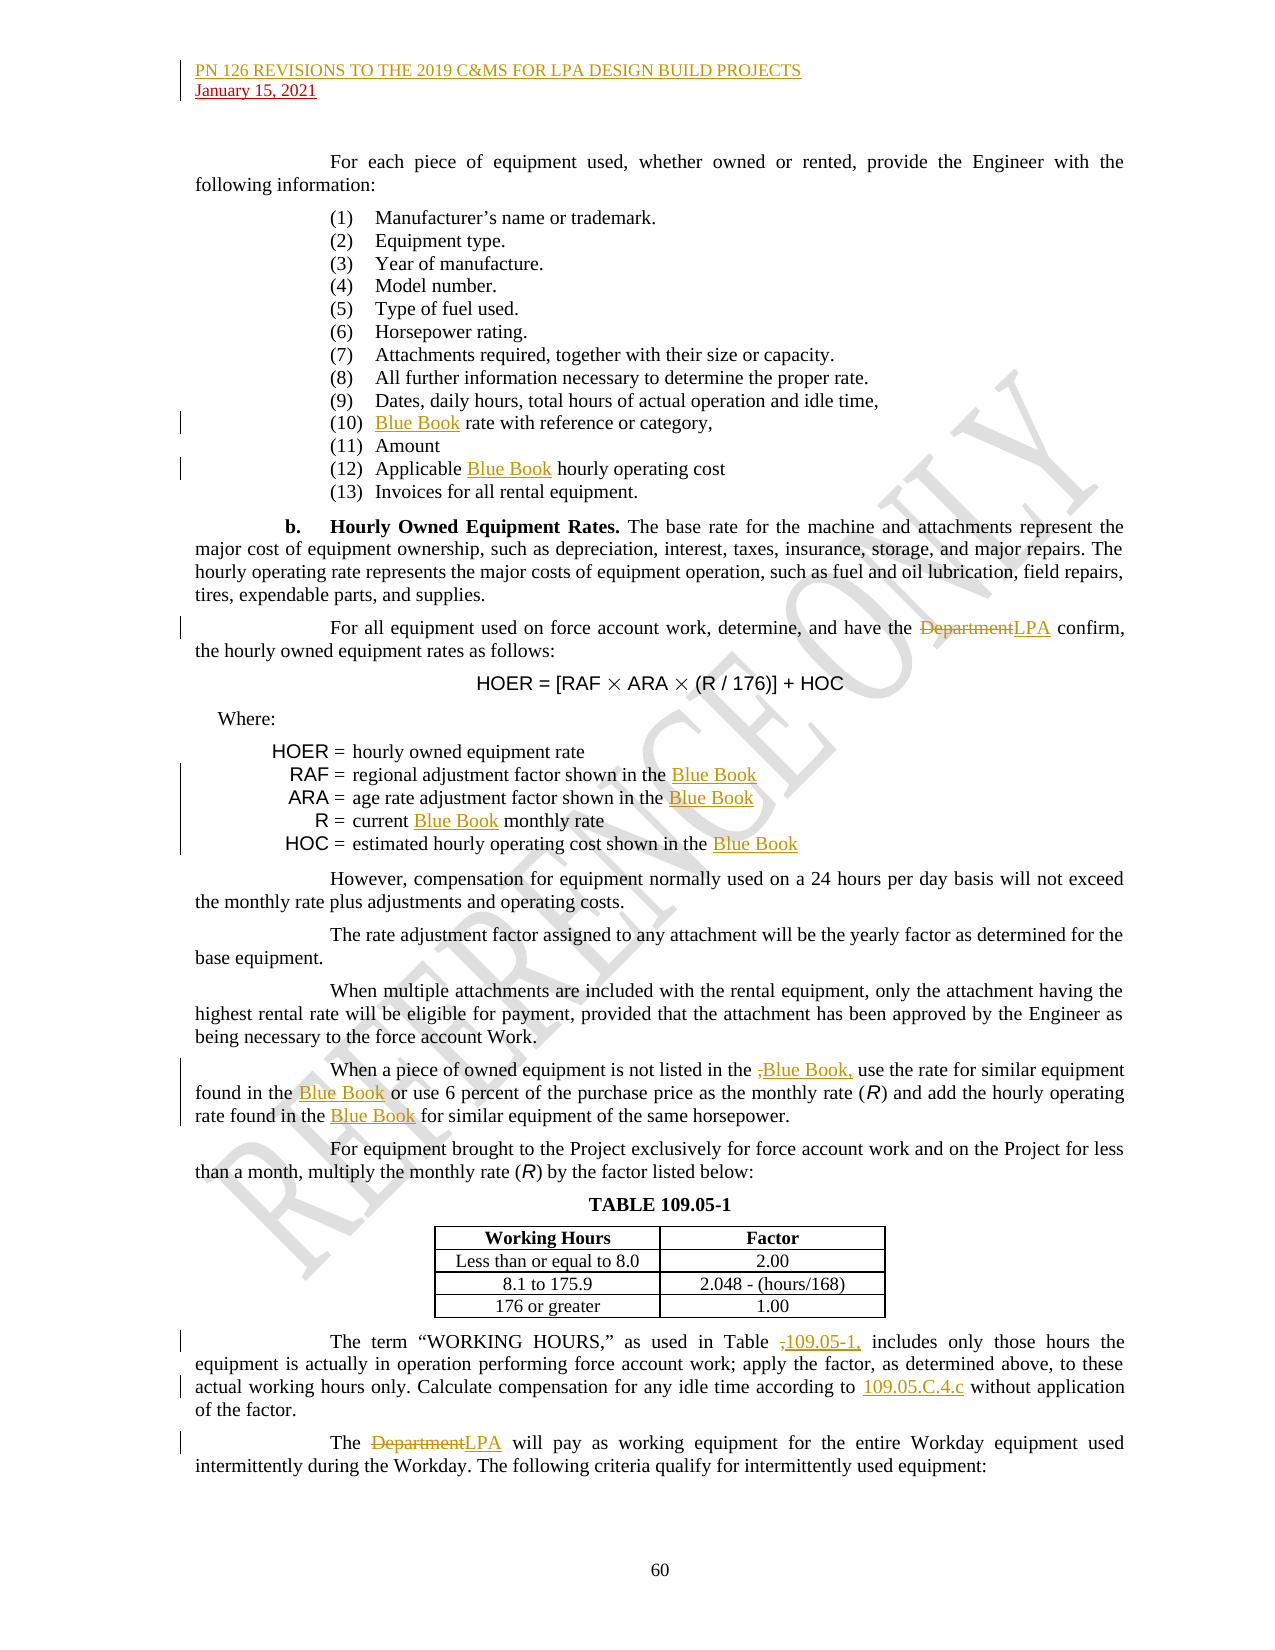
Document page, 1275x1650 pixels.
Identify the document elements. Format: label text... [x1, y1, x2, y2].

text Where: [195, 707, 1125, 730]
text HOER = [RAF ARA (R / 176)] + HOC [195, 672, 1125, 695]
list (12) Applicable hourly operating cost [330, 457, 1125, 480]
text The will pay as working equipment for the entire Workday equipment used intermittently during the Workday. The following criteria qualify for intermittently used equipment: [195, 1431, 1125, 1477]
list (3) Year of manufacture. [330, 252, 1125, 274]
list (8) All further information necessary to determine the proper rate. [330, 366, 1125, 388]
text The rate adjustment factor assigned to any attachment will be the yearly factor as determined for the base equipment. [195, 923, 1125, 968]
text However, compensation for equipment normally used on a 24 hours per day basis will not exceed the monthly rate plus adjustments and operating costs. [195, 867, 1125, 912]
table_header Factor [661, 1227, 884, 1249]
table_cell 2.048 - (hours/168) [661, 1273, 884, 1294]
list HOER = hourly owned equipment rate [195, 740, 1125, 763]
text When a piece of owned equipment is not listed in the use the rate for similar equipment found in the or use 6 percent of the purchase price as the monthly rate (R) and add the hourly operating rate found in the for similar equipment of the same horsepower. [195, 1058, 1125, 1126]
list RAF = regional adjustment factor shown in the [195, 763, 1125, 786]
text For each piece of equipment used, whether owned or rented, provide the Engineer with the following information: [195, 150, 1125, 196]
text For equipment brought to the Project exclusively for force account work and on the Project for less than a month, multiply the monthly rate (R) by the factor listed below: [195, 1137, 1125, 1182]
list (11) Amount [330, 434, 1125, 457]
list (7) Attachments required, together with their size or capacity. [330, 343, 1125, 366]
list (5) Type of fuel used. [330, 297, 1125, 320]
table_cell 8.1 to 175.9 [436, 1273, 659, 1294]
list (1) Manufacturer’s name or trademark. [330, 206, 1125, 229]
list (4) Model number. [330, 274, 1125, 297]
title Table 109.05-1 [195, 1193, 1125, 1216]
list (2) Equipment type. [330, 229, 1125, 252]
text When multiple attachments are included with the rental equipment, only the attachment having the highest rental rate will be eligible for payment, provided that the attachment has been approved by the Engineer as being necessary to the force account Work. [195, 979, 1125, 1047]
text For all equipment used on force account work, determine, and have the confirm, the hourly owned equipment rates as follows: [195, 616, 1125, 662]
text The term “WORKING HOURS,” as used in Table includes only those hours the equipment is actually in operation performing force account work; apply the factor, as determined above, to these actual working hours only. Calculate compensation for any idle time according to without application of the factor. [195, 1329, 1125, 1421]
table_cell Less than or equal to 8.0 [436, 1250, 659, 1271]
table_cell 1.00 [661, 1295, 884, 1317]
list (9) Dates, daily hours, total hours of actual operation and idle time, [330, 388, 1125, 411]
table_cell 2.00 [661, 1250, 884, 1271]
list (10) rate with reference or category, [330, 411, 1125, 434]
text b. Hourly Owned Equipment Rates. The base rate for the machine and attachments represent the major cost of equipment ownership, such as depreciation, interest, taxes, insurance, storage, and major repairs. The hourly operating rate represents the major costs of equipment operation, such as fuel and oil lubrication, field repairs, tires, expendable parts, and supplies. [195, 514, 1125, 606]
list ARA = age rate adjustment factor shown in the [195, 786, 1125, 809]
table_header Working Hours [436, 1227, 659, 1249]
table_cell 176 or greater [436, 1295, 659, 1317]
list R = current monthly rate [195, 809, 1125, 832]
list (6) Horsepower rating. [330, 320, 1125, 343]
list HOC = estimated hourly operating cost shown in the [195, 832, 1125, 855]
list (13) Invoices for all rental equipment. [330, 480, 1125, 503]
